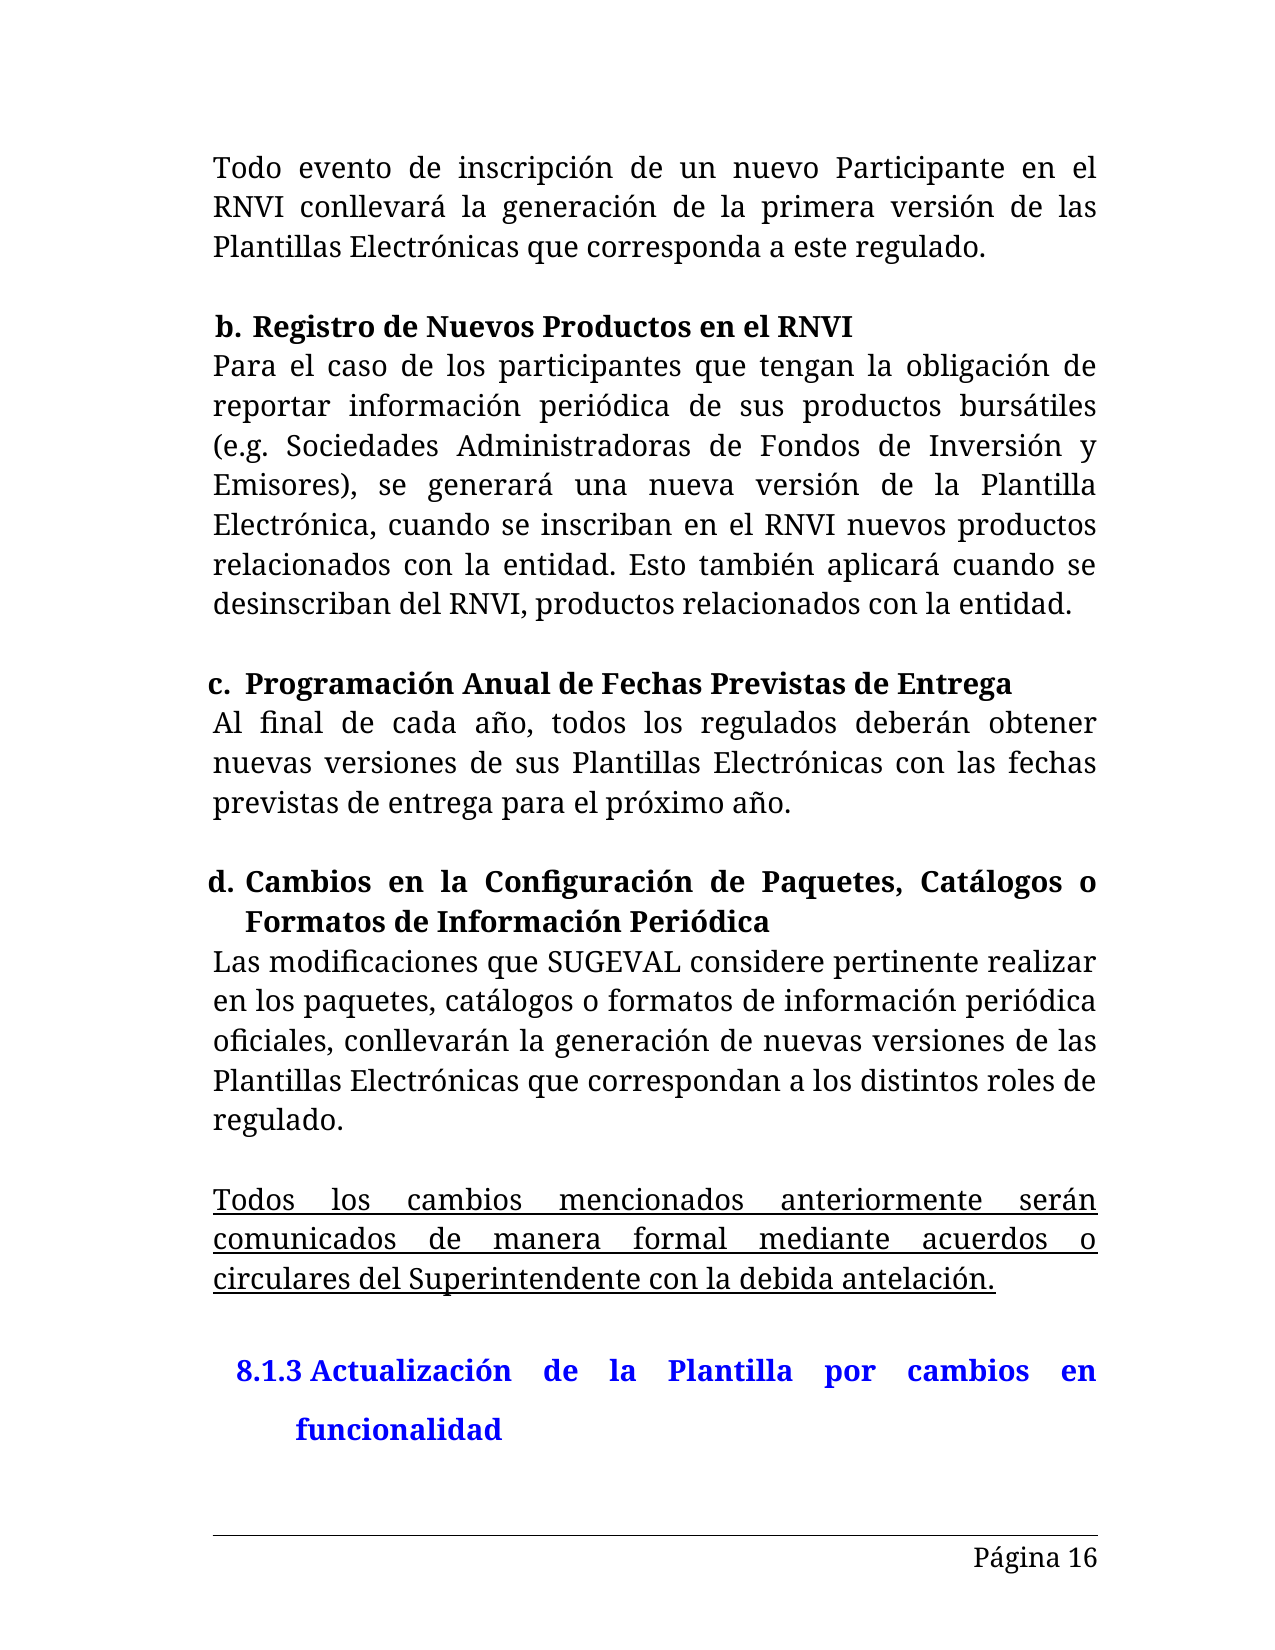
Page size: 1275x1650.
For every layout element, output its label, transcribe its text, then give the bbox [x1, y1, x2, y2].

list Cambios en la Configuración de Paquetes, Catálogos o Formatos de Información Periódica [207, 861, 1098, 941]
text Todos los cambios mencionados anteriormente serán comunicados de manera formal mediante acuerdos o circulares del Superintendente con la debida antelación. [213, 1179, 1098, 1213]
text Las modificaciones que SUGEVAL considere pertinente realizar en los paquetes, catálogos o formatos de información periódica oficiales, conllevarán la generación de nuevas versiones de las Plantillas Electrónicas que correspondan a los distintos roles de regulado. [213, 941, 1098, 1139]
text Para el caso de los participantes que tengan la obligación de reportar información periódica de sus productos bursátiles (e.g. Sociedades Administradoras de Fondos de Inversión y Emisores), se generará una nueva versión de , cuando se inscriban en el RNVI nuevos productos relacionados con la entidad. Esto también aplicará cuando se desinscriban del RNVI, productos relacionados con la entidad. [213, 346, 1098, 623]
text Todos los cambios mencionados anteriormente serán comunicados de manera formal mediante acuerdos o circulares del Superintendente con la debida antelación. [213, 1215, 1098, 1252]
subtitle Actualización de la Plantilla por cambios en funcionalidad [236, 1350, 1098, 1449]
list Programación Anual de Fechas Previstas de Entrega [207, 663, 1098, 703]
text Todo evento de inscripción de un nuevo Participante en el RNVI conllevará la generación de la primera versión de las Plantillas Electrónicas que corresponda a este regulado. [213, 147, 1098, 266]
text Todos los cambios mencionados anteriormente serán comunicados de manera formal mediante acuerdos o circulares del Superintendente con la debida antelación. [213, 1254, 1098, 1298]
list Registro de Nuevos Productos en el RNVI [215, 306, 1098, 346]
text Al final de cada año, todos los regulados deberán obtener nuevas versiones de sus Plantillas Electrónicas con las fechas previstas de entrega para el próximo año. [213, 703, 1098, 822]
